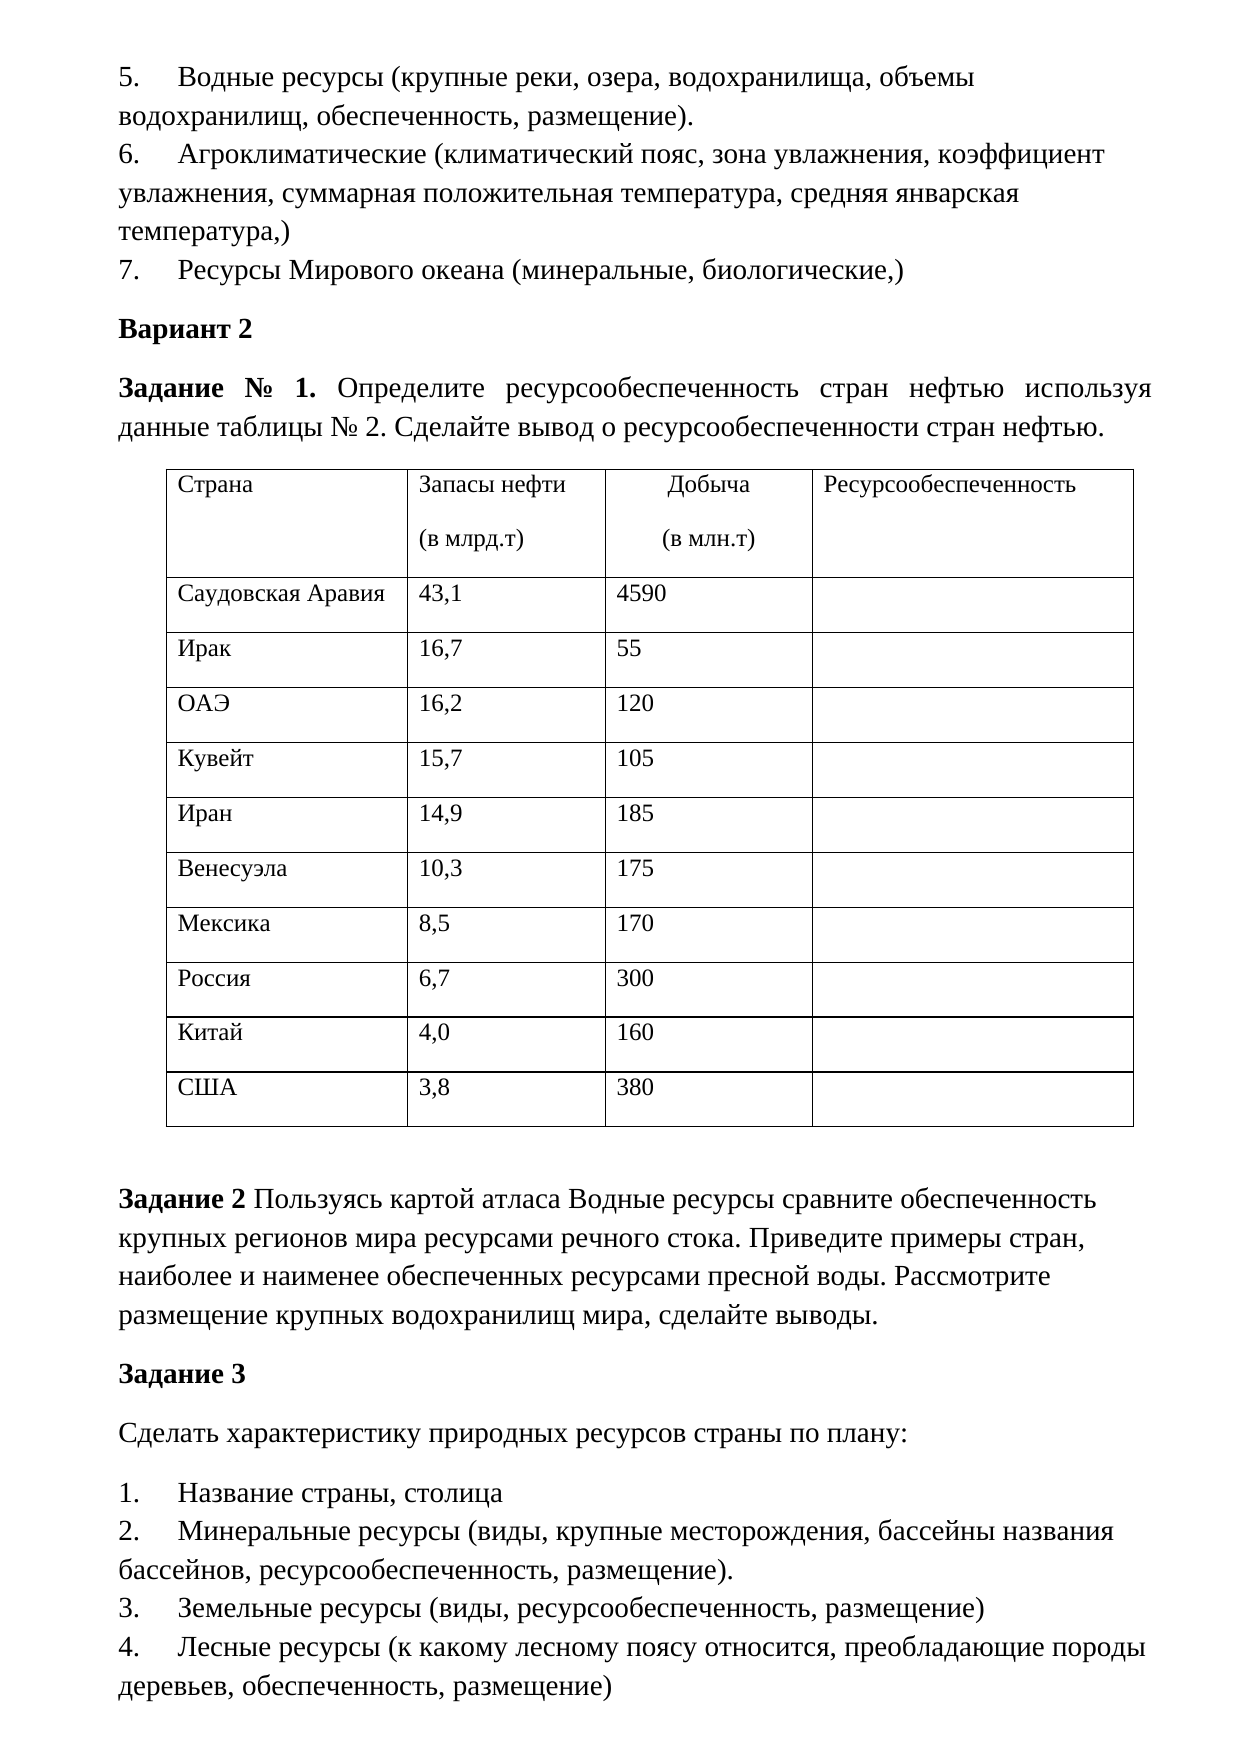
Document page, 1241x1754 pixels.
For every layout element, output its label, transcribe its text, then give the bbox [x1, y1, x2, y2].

table_header Ресурсообеспеченность [813, 470, 1133, 577]
table_header Добыча (в млн.т) [606, 470, 812, 577]
list Агроклиматические (климатический пояс, зона увлажнения, коэффициент увлажнения, суммарная положительная температура, средняя январская температура,) [118, 136, 1152, 247]
table_cell Мексика [167, 908, 407, 962]
table_cell [813, 853, 1133, 907]
table_cell [813, 633, 1133, 687]
table_cell 43,1 [408, 578, 605, 632]
table_cell [813, 798, 1133, 852]
list Лесные ресурсы (к какому лесному поясу относится, преобладающие породы деревьев, обеспеченность, размещение) [118, 1629, 1152, 1701]
table_header Страна [167, 470, 407, 577]
table_cell США [167, 1073, 407, 1126]
text Задание 3 [118, 1356, 1152, 1390]
text Задание № 1. Определите ресурсообеспеченность стран нефтью используя данные таблицы № 2. Сделайте вывод о ресурсообеспеченности стран нефтью. [118, 371, 1152, 443]
table_cell [813, 688, 1133, 742]
table_cell 55 [606, 633, 812, 687]
table_cell 15,7 [408, 743, 605, 797]
table_cell 160 [606, 1018, 812, 1071]
table_cell 16,2 [408, 688, 605, 742]
table_cell Россия [167, 963, 407, 1016]
table_cell Китай [167, 1018, 407, 1071]
table_cell [813, 908, 1133, 962]
table_cell 380 [606, 1073, 812, 1126]
list Водные ресурсы (крупные реки, озера, водохранилища, объемы водохранилищ, обеспеченность, размещение). [118, 59, 1152, 131]
table_cell ОАЭ [167, 688, 407, 742]
list Земельные ресурсы (виды, ресурсообеспеченность, размещение) [118, 1591, 1152, 1624]
table_cell 185 [606, 798, 812, 852]
table_cell Ирак [167, 633, 407, 687]
list Название страны, столица [118, 1475, 1152, 1508]
table_cell Венесуэла [167, 853, 407, 907]
list Ресурсы Мирового океана (минеральные, биологические,) [118, 252, 1152, 285]
table_cell [813, 963, 1133, 1016]
table_cell 170 [606, 908, 812, 962]
table_cell 10,3 [408, 853, 605, 907]
table_cell Кувейт [167, 743, 407, 797]
text Вариант 2 [118, 311, 1152, 345]
table_cell 120 [606, 688, 812, 742]
table_cell 8,5 [408, 908, 605, 962]
table_cell [813, 578, 1133, 632]
table_cell Иран [167, 798, 407, 852]
text Сделать характеристику природных ресурсов страны по плану: [118, 1416, 1152, 1449]
text Задание 2 Пользуясь картой атласа Водные ресурсы сравните обеспеченность крупных регионов мира ресурсами речного стока. Приведите примеры стран, наиболее и наименее обеспеченных ресурсами пресной воды. Рассмотрите размещение крупных водохранилищ мира, сделайте выводы. [118, 1181, 1152, 1330]
table_cell 3,8 [408, 1073, 605, 1126]
table_cell Саудовская Аравия [167, 578, 407, 632]
table_cell 300 [606, 963, 812, 1016]
table_header Запасы нефти (в млрд.т) [408, 470, 605, 577]
table_cell 4,0 [408, 1018, 605, 1071]
table_cell [813, 1073, 1133, 1126]
table_cell [813, 1018, 1133, 1071]
table_cell 105 [606, 743, 812, 797]
table_cell 6,7 [408, 963, 605, 1016]
table_cell 14,9 [408, 798, 605, 852]
list Минеральные ресурсы (виды, крупные месторождения, бассейны названия бассейнов, ресурсообеспеченность, размещение). [118, 1513, 1152, 1586]
table_cell 4590 [606, 578, 812, 632]
table_cell 16,7 [408, 633, 605, 687]
table_cell 175 [606, 853, 812, 907]
table_cell [813, 743, 1133, 797]
